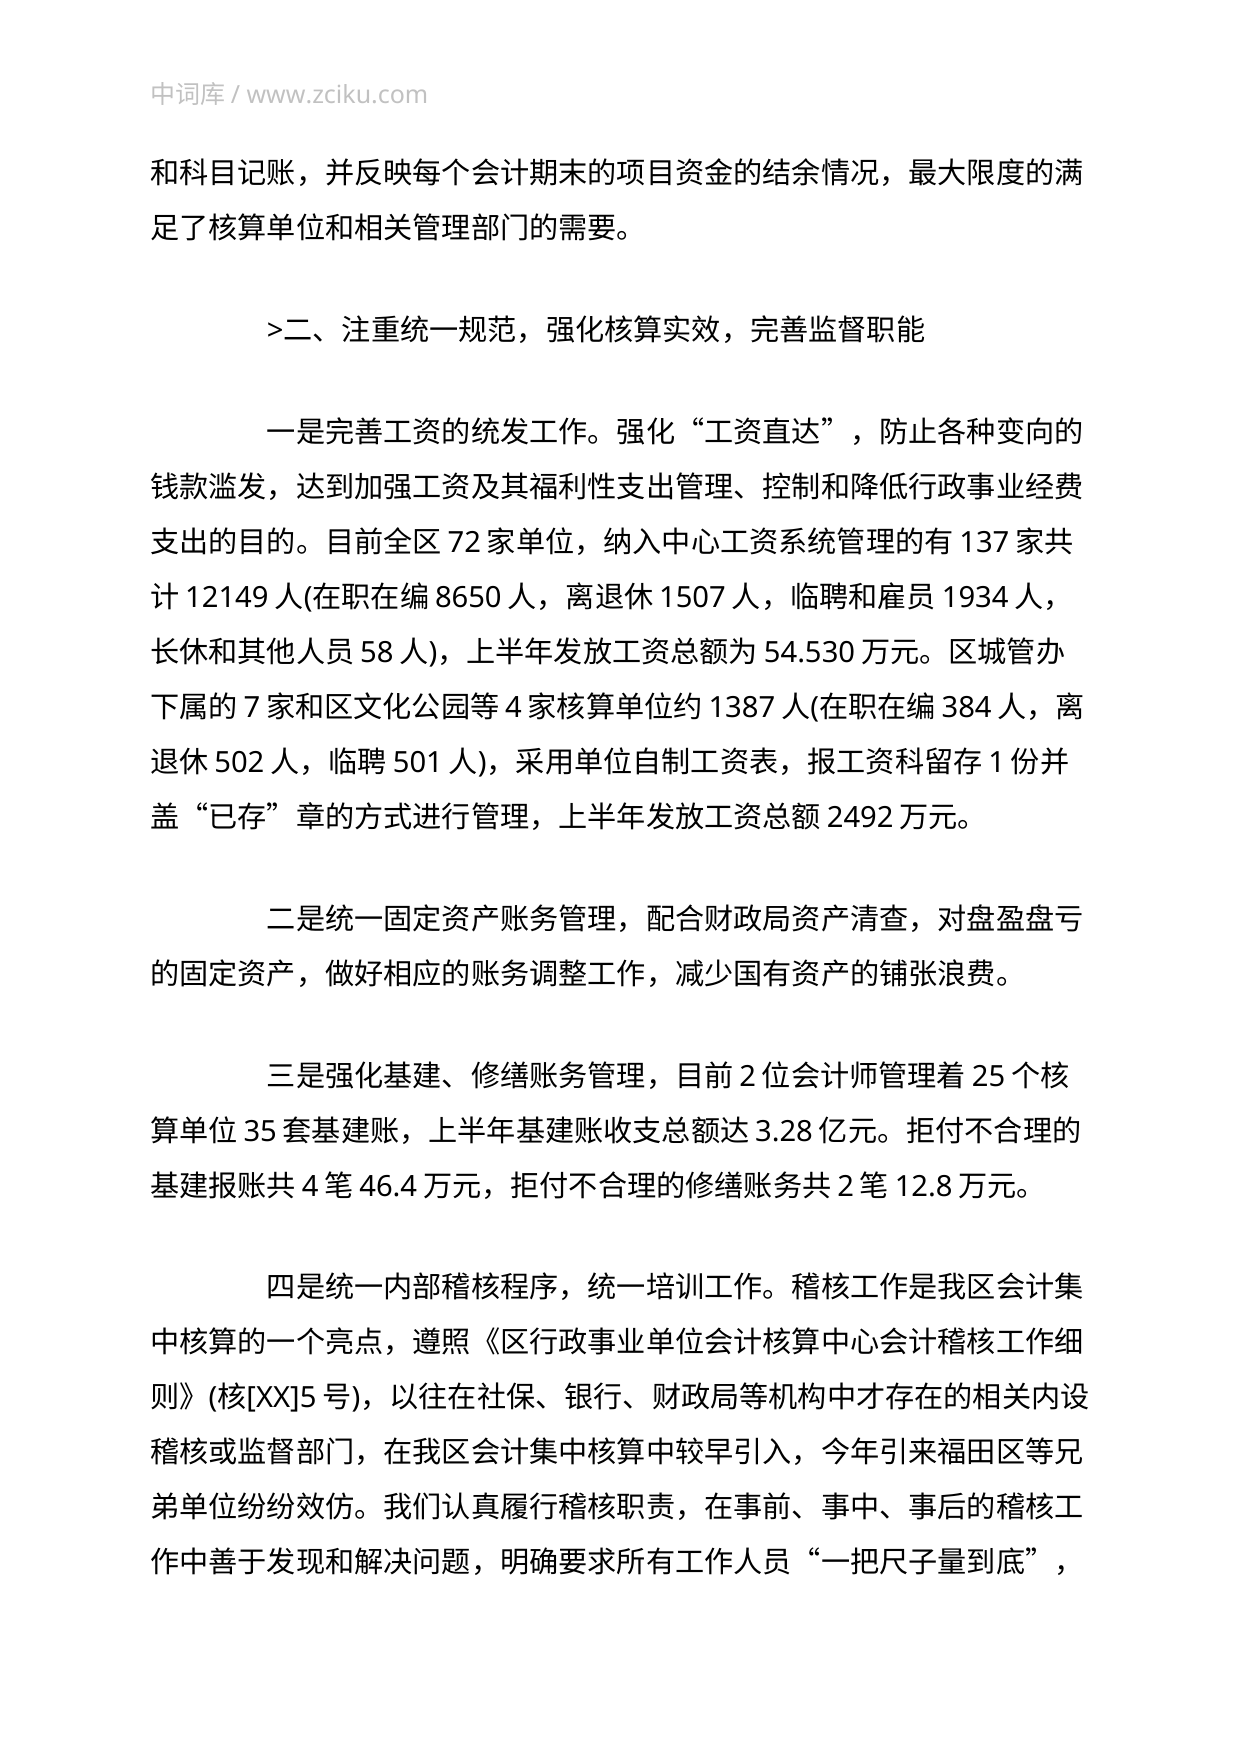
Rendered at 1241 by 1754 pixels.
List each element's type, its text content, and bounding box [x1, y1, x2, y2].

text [150, 150, 1090, 247]
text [150, 1264, 1090, 1581]
text 三是强化基建、修缮账务管理，目前2位会计师管理着25个核算单位35套基建账，上半年基建账收支总额达3.28亿元。拒付不合理的基建报账共4笔46.4万元，拒付不合理的修缮账务共2笔12.8万元。 [150, 1052, 1090, 1204]
text >二、注重统一规范，强化核算实效，完善监督职能 [150, 307, 1090, 349]
text 一是完善工资的统发工作。强化“工资直达”，防止各种变向的钱款滥发，达到加强工资及其福利性支出管理、控制和降低行政事业经费支出的目的。目前全区72家单位，纳入中心工资系统管理的有137家共计12149人(在职在编8650人，离退休1507人，临聘和雇员1934人，长休和其他人员58人)，上半年发放工资总额为54.530万元。区城管办下属的7家和区文化公园等4家核算单位约1387人(在职在编384人，离退休502人，临聘501人)，采用单位自制工资表，报工资科留存1份并盖“已存”章的方式进行管理，上半年发放工资总额2492万元。 [150, 409, 1090, 836]
text 二是统一固定资产账务管理，配合财政局资产清查，对盘盈盘亏的固定资产，做好相应的账务调整工作，减少国有资产的铺张浪费。 [150, 895, 1090, 993]
